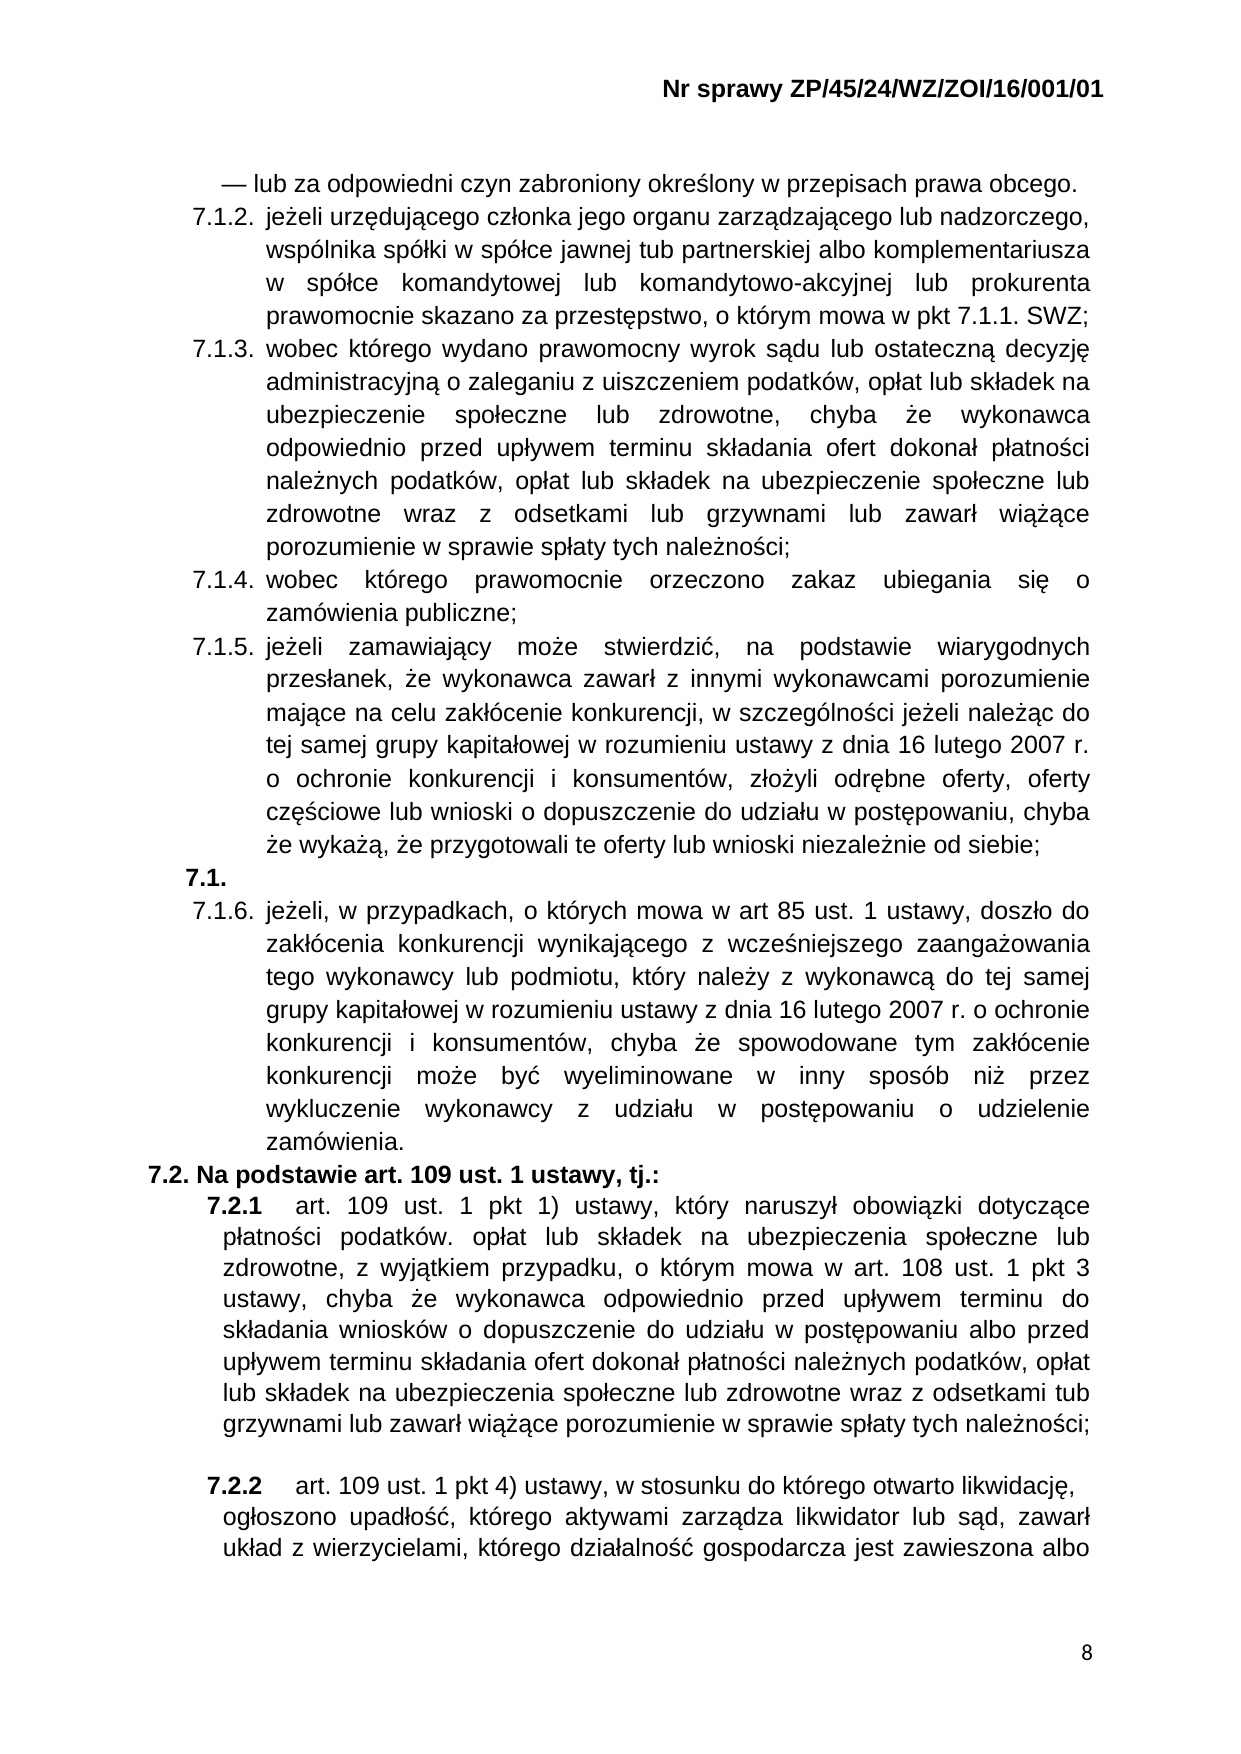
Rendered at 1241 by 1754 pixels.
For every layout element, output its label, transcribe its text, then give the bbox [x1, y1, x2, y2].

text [223, 1502, 1091, 1561]
list jeżeli zamawiający może stwierdzić, na podstawie wiarygodnych przesłanek, że wykonawca zawarł z innymi wykonawcami porozumienie mające na celu zakłócenie konkurencji, w szczególności jeżeli należąc do tej samej grupy kapitałowej w rozumieniu ustawy z dnia 16 lutego 2007 r. o ochronie konkurencji i konsumentów, złożyli odrębne oferty, oferty częściowe lub wnioski o dopuszczenie do udziału w postępowaniu, chyba że wykażą, że przygotowali te oferty lub wnioski niezależnie od siebie; [192, 631, 1091, 858]
list jeżeli, w przypadkach, o których mowa w art 85 ust. 1 ustawy, doszło do zakłócenia konkurencji wynikającego z wcześniejszego zaangażowania tego wykonawcy lub podmiotu, który należy z wykonawcą do tej samej grupy kapitałowej w rozumieniu ustawy z dnia 16 lutego 2007 r. o ochronie konkurencji i konsumentów, chyba że spowodowane tym zakłócenie konkurencji może być wyeliminowane w inny sposób niż przez wykluczenie wykonawcy z udziału w postępowaniu o udzielenie zamówienia. [192, 896, 1091, 1156]
list art. 109 ust. 1 pkt 4) ustawy, w stosunku do którego otwarto likwidację, [207, 1471, 1091, 1499]
list wobec którego prawomocnie orzeczono zakaz ubiegania się o zamówienia publiczne; [192, 565, 1091, 627]
list wobec którego wydano prawomocny wyrok sądu lub ostateczną decyzję administracyjną o zaleganiu z uiszczeniem podatków, opłat lub składek na ubezpieczenie społeczne lub zdrowotne, chyba że wykonawca odpowiednio przed upływem terminu składania ofert dokonał płatności należnych podatków, opłat lub składek na ubezpieczenie społeczne lub zdrowotne wraz z odsetkami lub grzywnami lub zawarł wiążące porozumienie w sprawie spłaty tych należności; [192, 334, 1091, 561]
list art. 109 ust. 1 pkt 1) ustawy, który naruszył obowiązki dotyczące płatności podatków. opłat lub składek na ubezpieczenia społeczne lub zdrowotne, z wyjątkiem przypadku, o którym mowa w art. 108 ust. 1 pkt 3 ustawy, chyba że wykonawca odpowiednio przed upływem terminu do składania wniosków o dopuszczenie do udziału w postępowaniu albo przed upływem terminu składania ofert dokonał płatności należnych podatków, opłat lub składek na ubezpieczenia społeczne lub zdrowotne wraz z odsetkami tub grzywnami lub zawarł wiążące porozumienie w sprawie spłaty tych należności; [207, 1191, 1091, 1437]
text 7.2. Na podstawie art. 109 ust. 1 ustawy, tj.: [148, 1160, 1091, 1188]
list jeżeli urzędującego członka jego organu zarządzającego lub nadzorczego, wspólnika spółki w spółce jawnej tub partnerskiej albo komplementariusza w spółce komandytowej lub komandytowo-akcyjnej lub prokurenta prawomocnie skazano za przestępstwo, o którym mowa w pkt 7.1.1. SWZ; [192, 202, 1091, 330]
text — lub za odpowiedni czyn zabroniony określony w przepisach prawa obcego. [221, 169, 1091, 198]
